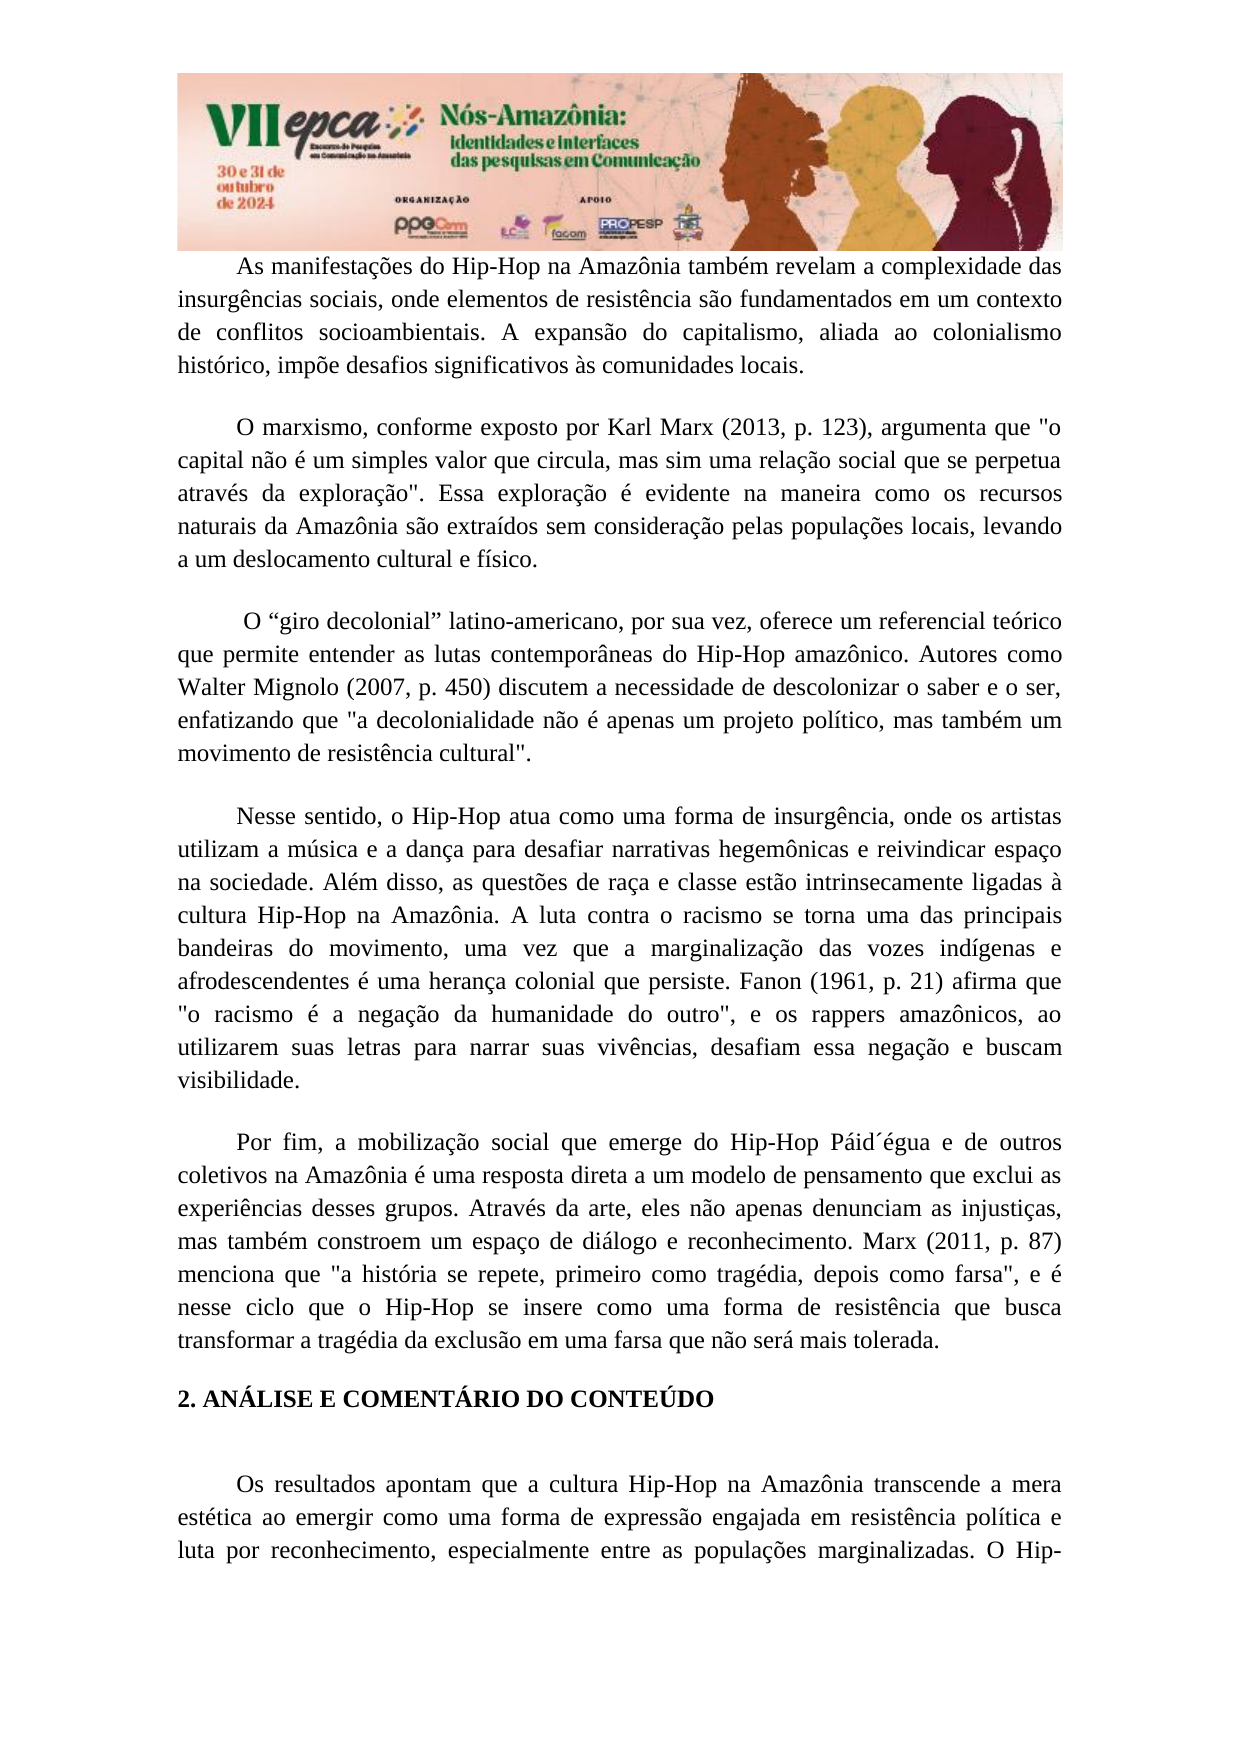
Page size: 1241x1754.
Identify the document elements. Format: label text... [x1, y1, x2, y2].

text 2. ANÁLISE E COMENTÁRIO DO CONTEÚDO [177, 1384, 1063, 1413]
text O marxismo, conforme exposto por Karl Marx (2013, p. 123), argumenta que "o capital não é um simples valor que circula, mas sim uma relação social que se perpetua através da exploração". Essa exploração é evidente na maneira como os recursos naturais da Amazônia são extraídos sem consideração pelas populações locais, levando a um deslocamento cultural e físico. [177, 412, 1063, 573]
picture [177, 73, 1063, 251]
text As manifestações do Hip-Hop na Amazônia também revelam a complexidade das insurgências sociais, onde elementos de resistência são fundamentados em um contexto de conflitos socioambientais. A expansão do capitalismo, aliada ao colonialismo histórico, impõe desafios significativos às comunidades locais. [177, 251, 1063, 379]
text Por fim, a mobilização social que emerge do Hip-Hop Páid´égua e de outros coletivos na Amazônia é uma resposta direta a um modelo de pensamento que exclui as experiências desses grupos. Através da arte, eles não apenas denunciam as injustiças, mas também constroem um espaço de diálogo e reconhecimento. Marx (2011, p. 87) menciona que "a história se repete, primeiro como tragédia, depois como farsa", e é nesse ciclo que o Hip-Hop se insere como uma forma de resistência que busca transformar a tragédia da exclusão em uma farsa que não será mais tolerada. [177, 1127, 1063, 1354]
text O “giro decolonial” latino-americano, por sua vez, oferece um referencial teórico que permite entender as lutas contemporâneas do Hip-Hop amazônico. Autores como Walter Mignolo (2007, p. 450) discutem a necessidade de descolonizar o saber e o ser, enfatizando que "a decolonialidade não é apenas um projeto político, mas também um movimento de resistência cultural". [177, 606, 1063, 767]
text Nesse sentido, o Hip-Hop atua como uma forma de insurgência, onde os artistas utilizam a música e a dança para desafiar narrativas hegemônicas e reivindicar espaço na sociedade. Além disso, as questões de raça e classe estão intrinsecamente ligadas à cultura Hip-Hop na Amazônia. A luta contra o racismo se torna uma das principais bandeiras do movimento, uma vez que a marginalização das vozes indígenas e afrodescendentes é uma herança colonial que persiste. Fanon (1961, p. 21) afirma que "o racismo é a negação da humanidade do outro", e os rappers amazônicos, ao utilizarem suas letras para narrar suas vivências, desafiam essa negação e buscam visibilidade. [177, 801, 1063, 1094]
